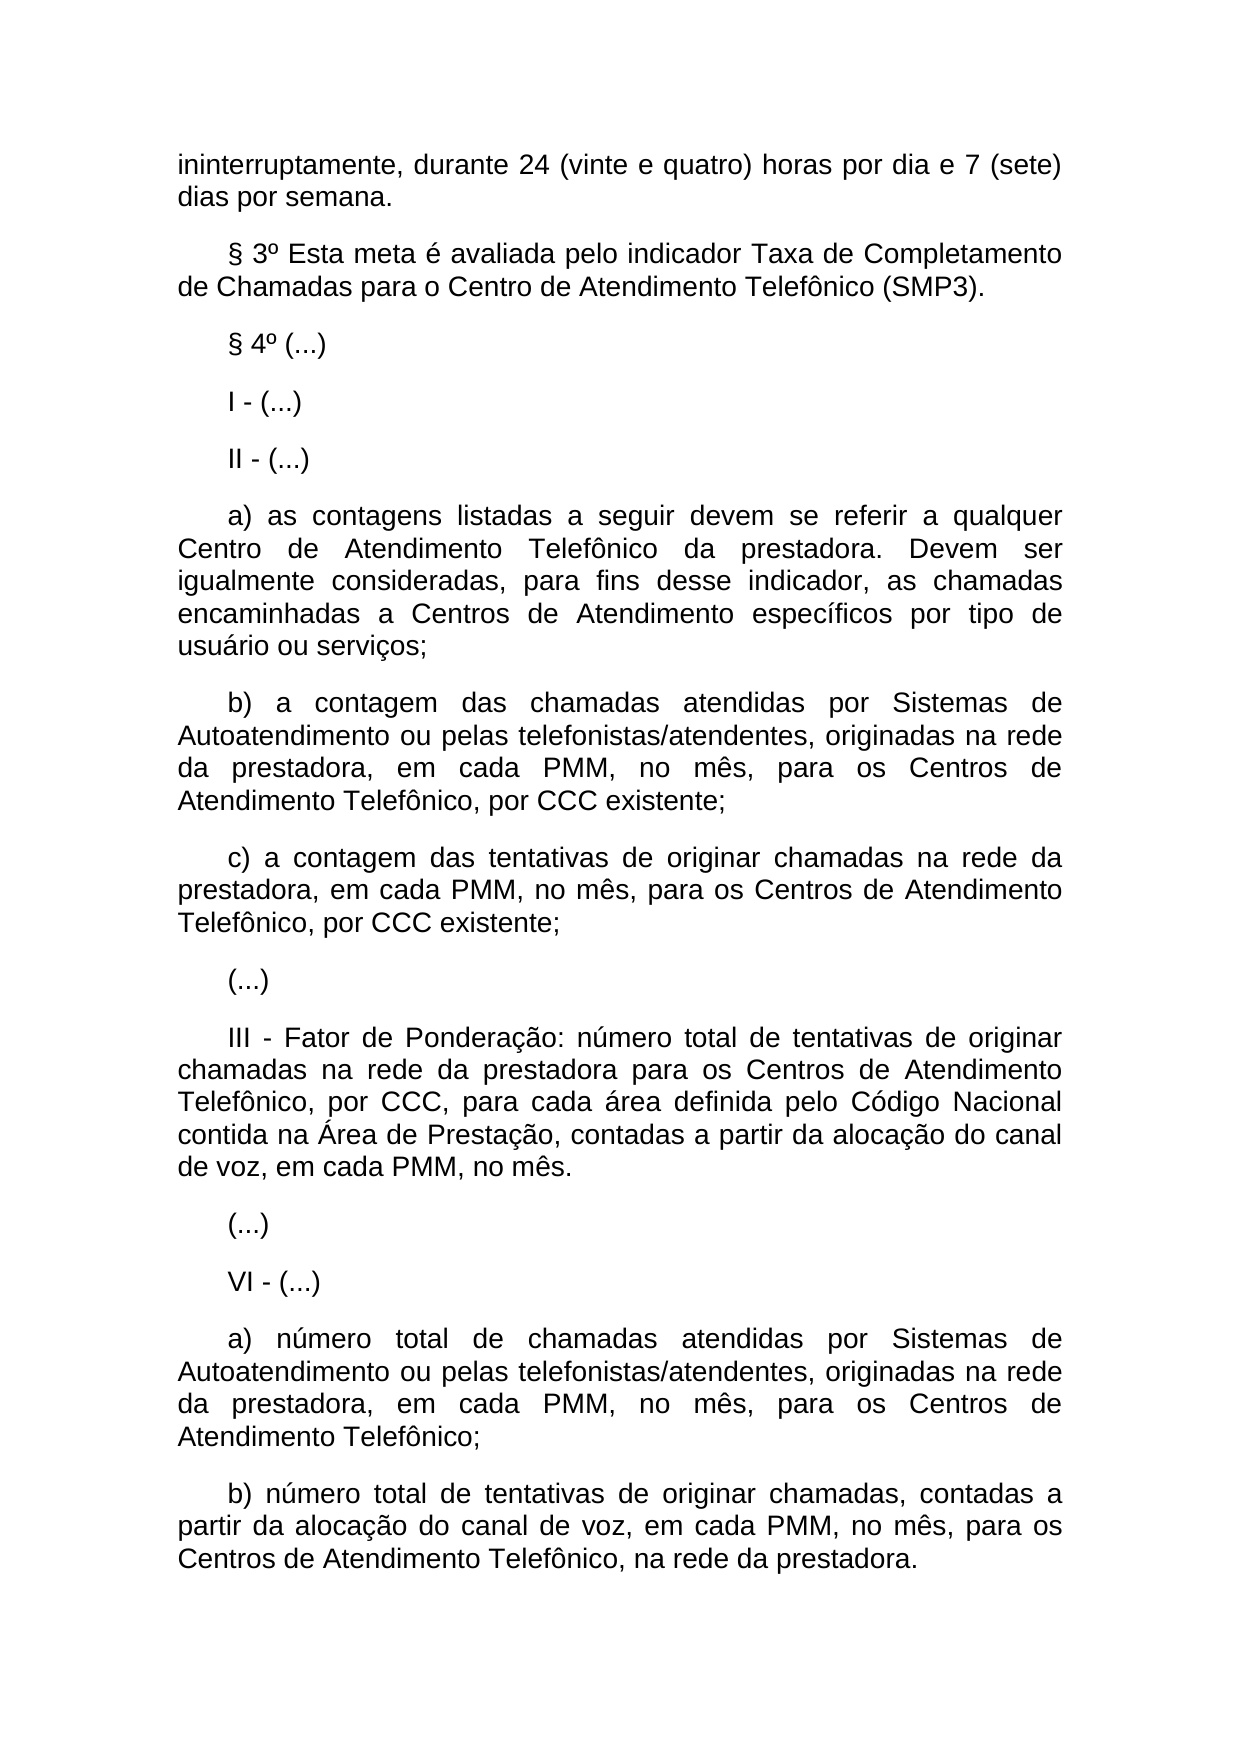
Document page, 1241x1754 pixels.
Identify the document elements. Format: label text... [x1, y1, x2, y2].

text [177, 148, 1063, 212]
text b) número total de tentativas de originar chamadas, contadas a partir da alocação do canal de voz, em cada PMM, no mês, para os Centros de Atendimento Telefônico, na rede da prestadora. [177, 1477, 1063, 1574]
text II - (...) [177, 442, 1063, 474]
text § 4º (...) [177, 327, 1063, 359]
text III - Fator de Ponderação: número total de tentativas de originar chamadas na rede da prestadora para os Centros de Atendimento Telefônico, por CCC, para cada área definida pelo Código Nacional contida na Área de Prestação, contadas a partir da alocação do canal de voz, em cada PMM, no mês. [177, 1021, 1063, 1182]
text (...) [177, 963, 1063, 996]
text VI - (...) [177, 1265, 1063, 1297]
text c) a contagem das tentativas de originar chamadas na rede da prestadora, em cada PMM, no mês, para os Centros de Atendimento Telefônico, por CCC existente; [177, 841, 1063, 938]
text a) as contagens listadas a seguir devem se referir a qualquer Centro de Atendimento Telefônico da prestadora. Devem ser igualmente consideradas, para fins desse indicador, as chamadas encaminhadas a Centros de Atendimento específicos por tipo de usuário ou serviços; [177, 499, 1063, 661]
text b) a contagem das chamadas atendidas por Sistemas de Autoatendimento ou pelas telefonistas/atendentes, originadas na rede da prestadora, em cada PMM, no mês, para os Centros de Atendimento Telefônico, por CCC existente; [177, 686, 1063, 816]
text a) número total de chamadas atendidas por Sistemas de Autoatendimento ou pelas telefonistas/atendentes, originadas na rede da prestadora, em cada PMM, no mês, para os Centros de Atendimento Telefônico; [177, 1322, 1063, 1452]
text § 3º Esta meta é avaliada pelo indicador Taxa de Completamento de Chamadas para o Centro de Atendimento Telefônico (SMP3). [177, 237, 1063, 302]
text I - (...) [177, 384, 1063, 417]
text (...) [177, 1207, 1063, 1240]
